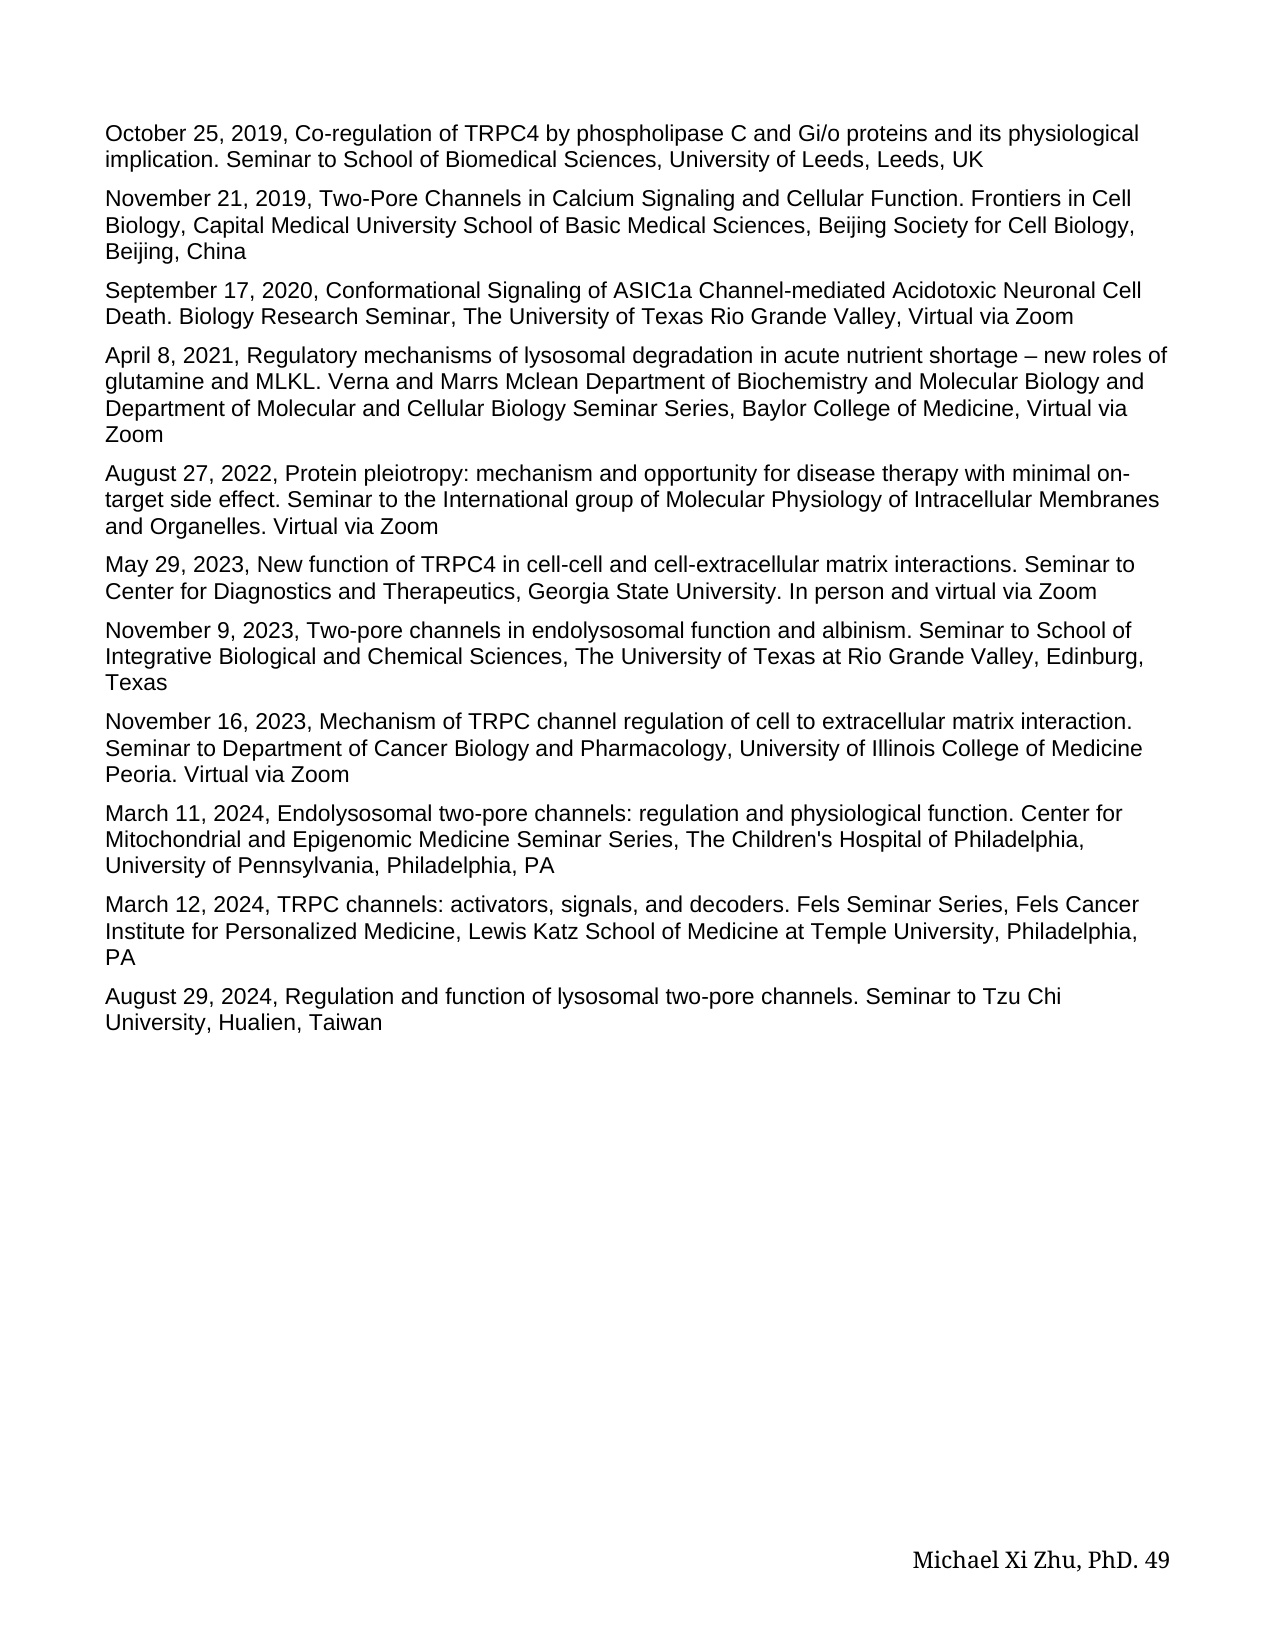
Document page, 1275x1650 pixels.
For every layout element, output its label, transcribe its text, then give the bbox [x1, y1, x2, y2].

text October 25, 2019, Co-regulation of TRPC4 by phospholipase C and Gi/o proteins and its physiological implication. Seminar to School of Biomedical Sciences, University of Leeds, Leeds, UK [105, 120, 1170, 173]
text March 11, 2024, Endolysosomal two-pore channels: regulation and physiological function. Center for Mitochondrial and Epigenomic Medicine Seminar Series, The Children's Hospital of Philadelphia, University of Pennsylvania, Philadelphia, PA [105, 800, 1170, 879]
text May 29, 2023, New function of TRPC4 in cell-cell and cell-extracellular matrix interactions. Seminar to Center for Diagnostics and Therapeutics, Georgia State University. In person and virtual via Zoom [105, 551, 1170, 604]
text September 17, 2020, Conformational Signaling of ASIC1a Channel-mediated Acidotoxic Neuronal Cell Death. Biology Research Seminar, The University of Texas Rio Grande Valley, Virtual via Zoom [105, 277, 1170, 329]
text August 29, 2024, Regulation and function of lysosomal two-pore channels. Seminar to Tzu Chi University, Hualien, Taiwan [105, 983, 1170, 1036]
text November 9, 2023, Two-pore channels in endolysosomal function and albinism. Seminar to School of Integrative Biological and Chemical Sciences, The University of Texas at Rio Grande Valley, Edinburg, Texas [105, 617, 1170, 696]
text March 12, 2024, TRPC channels: activators, signals, and decoders. Fels Seminar Series, Fels Cancer Institute for Personalized Medicine, Lewis Katz School of Medicine at Temple University, Philadelphia, PA [105, 891, 1170, 970]
text November 21, 2019, Two-Pore Channels in Calcium Signaling and Cellular Function. Frontiers in Cell Biology, Capital Medical University School of Basic Medical Sciences, Beijing Society for Cell Biology, Beijing, China [105, 185, 1170, 264]
text August 27, 2022, Protein pleiotropy: mechanism and opportunity for disease therapy with minimal on-target side effect. Seminar to the International group of Molecular Physiology of Intracellular Membranes and Organelles. Virtual via Zoom [105, 460, 1170, 539]
text April 8, 2021, Regulatory mechanisms of lysosomal degradation in acute nutrient shortage – new roles of glutamine and MLKL. Verna and Marrs Mclean Department of Biochemistry and Molecular Biology and Department of Molecular and Cellular Biology Seminar Series, Baylor College of Medicine, Virtual via Zoom [105, 342, 1170, 447]
text November 16, 2023, Mechanism of TRPC channel regulation of cell to extracellular matrix interaction. Seminar to Department of Cancer Biology and Pharmacology, University of Illinois College of Medicine Peoria. Virtual via Zoom [105, 708, 1170, 787]
